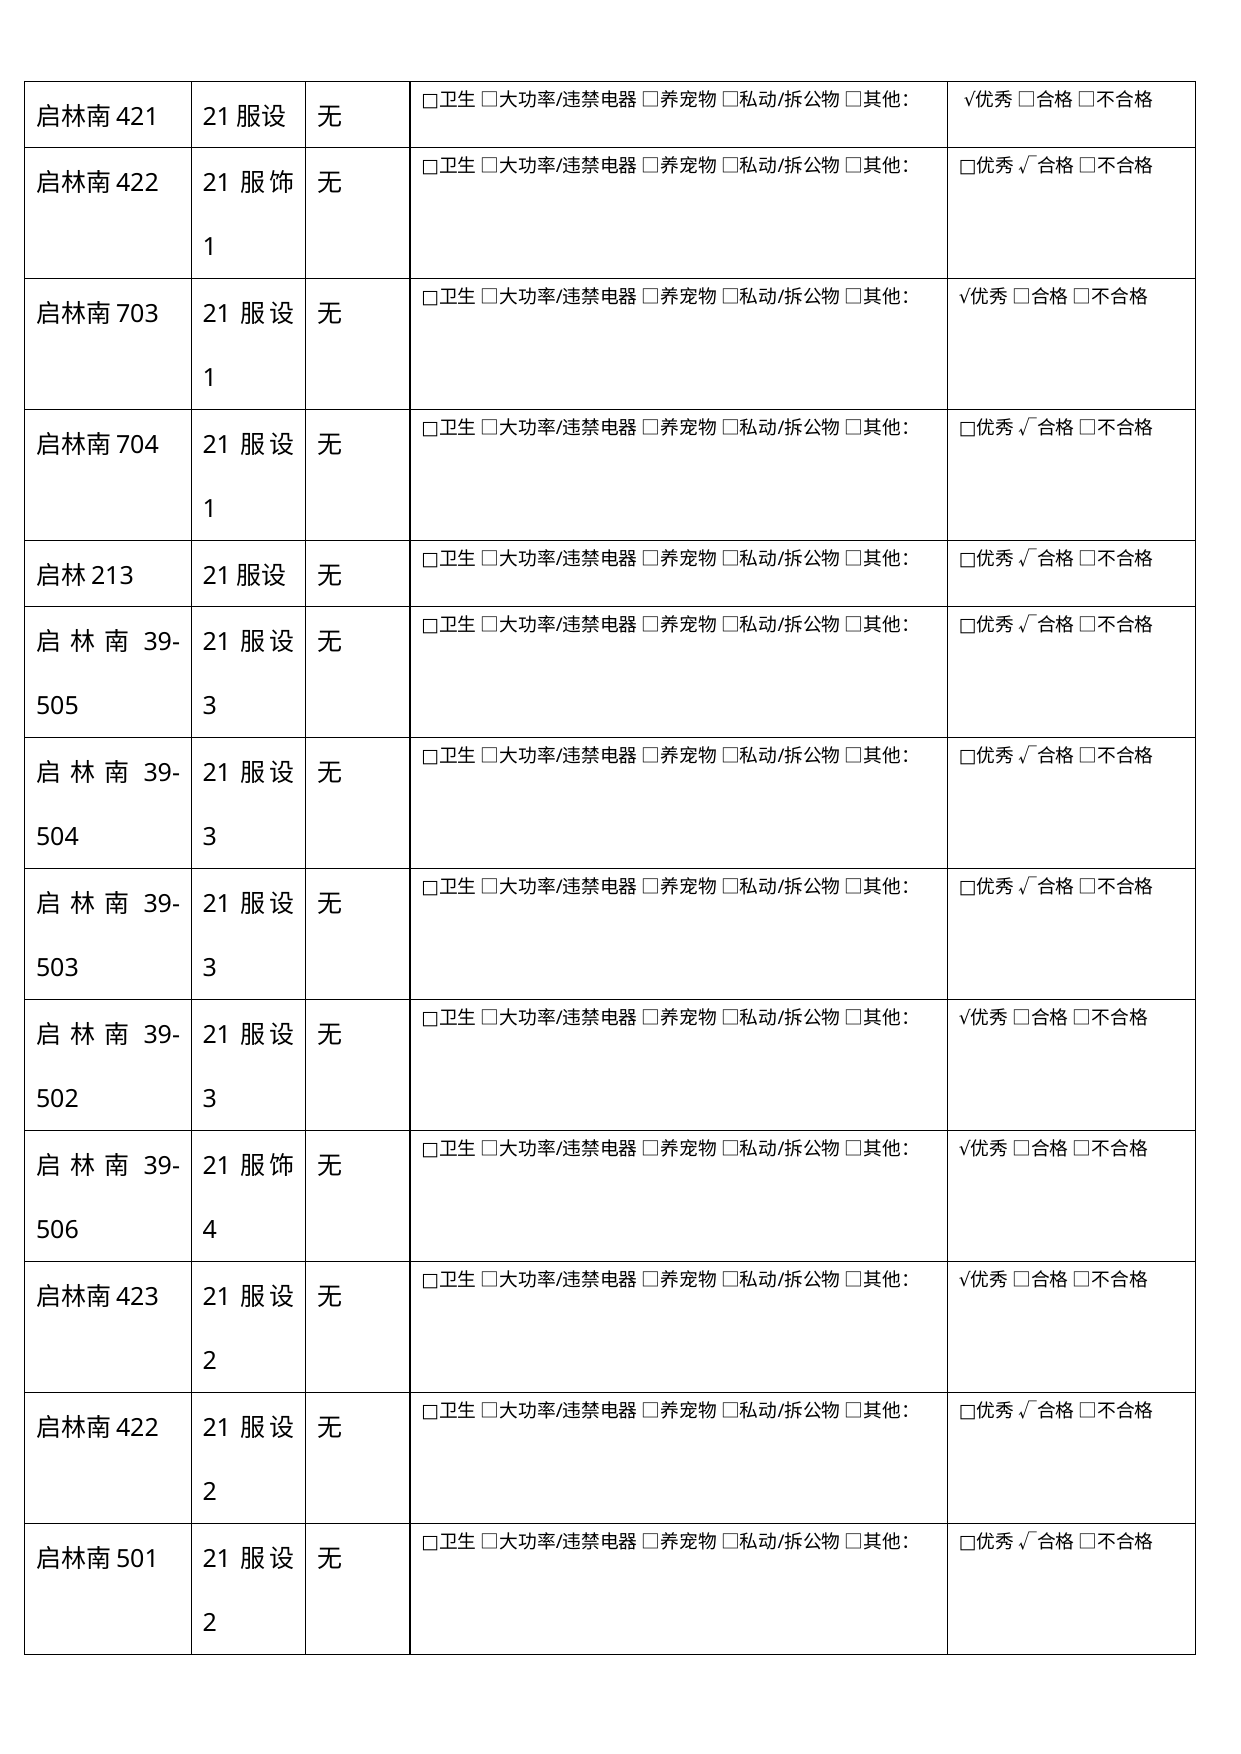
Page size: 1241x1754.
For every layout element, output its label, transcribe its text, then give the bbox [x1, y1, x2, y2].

table_cell 启林213 [25, 541, 191, 606]
table_cell □卫生 □大功率/违禁电器 □养宠物 □私动/拆公物 □其他： [411, 1393, 947, 1523]
table_cell 21服设2 [192, 1393, 305, 1523]
table_cell 启林南703 [25, 279, 191, 409]
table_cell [411, 1524, 947, 1654]
table_cell □优秀 √合格 □不合格 [948, 410, 1195, 540]
table_cell 无 [306, 279, 409, 409]
table_cell √优秀 □合格 □不合格 [948, 82, 1195, 147]
table_cell 无 [306, 1393, 409, 1523]
table_cell 启林南421 [25, 82, 191, 147]
table_cell □卫生 □大功率/违禁电器 □养宠物 □私动/拆公物 □其他： [411, 1131, 947, 1261]
table_cell □优秀 √合格 □不合格 [948, 148, 1195, 278]
table_cell 启林南39-506 [25, 1131, 191, 1261]
table_cell 21服设 [192, 82, 305, 147]
table_cell 21服设3 [192, 607, 305, 737]
table_cell 21服设3 [192, 738, 305, 868]
table_cell □卫生 □大功率/违禁电器 □养宠物 □私动/拆公物 □其他： [411, 607, 947, 737]
table_cell 启林南39-502 [25, 1000, 191, 1130]
table_cell □优秀 √合格 □不合格 [948, 738, 1195, 868]
table_cell 无 [306, 1131, 409, 1261]
table_cell 无 [306, 82, 409, 147]
table_cell □卫生 □大功率/违禁电器 □养宠物 □私动/拆公物 □其他： [411, 148, 947, 278]
table_cell 无 [306, 1000, 409, 1130]
table_cell 21服设2 [192, 1262, 305, 1392]
table_cell □卫生 □大功率/违禁电器 □养宠物 □私动/拆公物 □其他： [411, 738, 947, 868]
table_cell √优秀 □合格 □不合格 [948, 279, 1195, 409]
table_cell 无 [306, 607, 409, 737]
table_cell √优秀 □合格 □不合格 [948, 1131, 1195, 1261]
table_cell □卫生 □大功率/违禁电器 □养宠物 □私动/拆公物 □其他： [411, 541, 947, 606]
table_cell □优秀 √合格 □不合格 [948, 541, 1195, 606]
table_cell 启林南704 [25, 410, 191, 540]
table_cell 21服设1 [192, 279, 305, 409]
table_cell 启林南39-504 [25, 738, 191, 868]
table_cell □卫生 □大功率/违禁电器 □养宠物 □私动/拆公物 □其他： [411, 869, 947, 999]
table_cell 21服设3 [192, 1000, 305, 1130]
table_cell 21服饰1 [192, 148, 305, 278]
table_cell √优秀 □合格 □不合格 [948, 1262, 1195, 1392]
table_cell 启林南422 [25, 1393, 191, 1523]
table_cell 21服设1 [192, 410, 305, 540]
table_cell □卫生 □大功率/违禁电器 □养宠物 □私动/拆公物 □其他： [411, 279, 947, 409]
table_cell √优秀 □合格 □不合格 [948, 1000, 1195, 1130]
table_cell 无 [306, 541, 409, 606]
table_cell 无 [306, 410, 409, 540]
table_cell □优秀 √合格 □不合格 [948, 1393, 1195, 1523]
table_cell 无 [306, 738, 409, 868]
table_cell 21服饰4 [192, 1131, 305, 1261]
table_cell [411, 82, 947, 147]
table_cell □优秀 √合格 □不合格 [948, 1524, 1195, 1654]
table_cell □卫生 □大功率/违禁电器 □养宠物 □私动/拆公物 □其他： [411, 410, 947, 540]
table_cell 无 [306, 148, 409, 278]
table_cell 启林南501 [25, 1524, 191, 1654]
table_cell 启林南39-505 [25, 607, 191, 737]
table_cell 启林南423 [25, 1262, 191, 1392]
table_cell □优秀 √合格 □不合格 [948, 607, 1195, 737]
table_cell □优秀 √合格 □不合格 [948, 869, 1195, 999]
table_cell 启林南422 [25, 148, 191, 278]
table_cell 21服设 [192, 541, 305, 606]
table_cell □卫生 □大功率/违禁电器 □养宠物 □私动/拆公物 □其他： [411, 1000, 947, 1130]
table_cell 启林南39-503 [25, 869, 191, 999]
table_cell 无 [306, 1524, 409, 1654]
table_cell 21服设2 [192, 1524, 305, 1654]
table_cell 无 [306, 869, 409, 999]
table_cell 无 [306, 1262, 409, 1392]
table_cell □卫生 □大功率/违禁电器 □养宠物 □私动/拆公物 □其他： [411, 1262, 947, 1392]
table_cell 21服设3 [192, 869, 305, 999]
